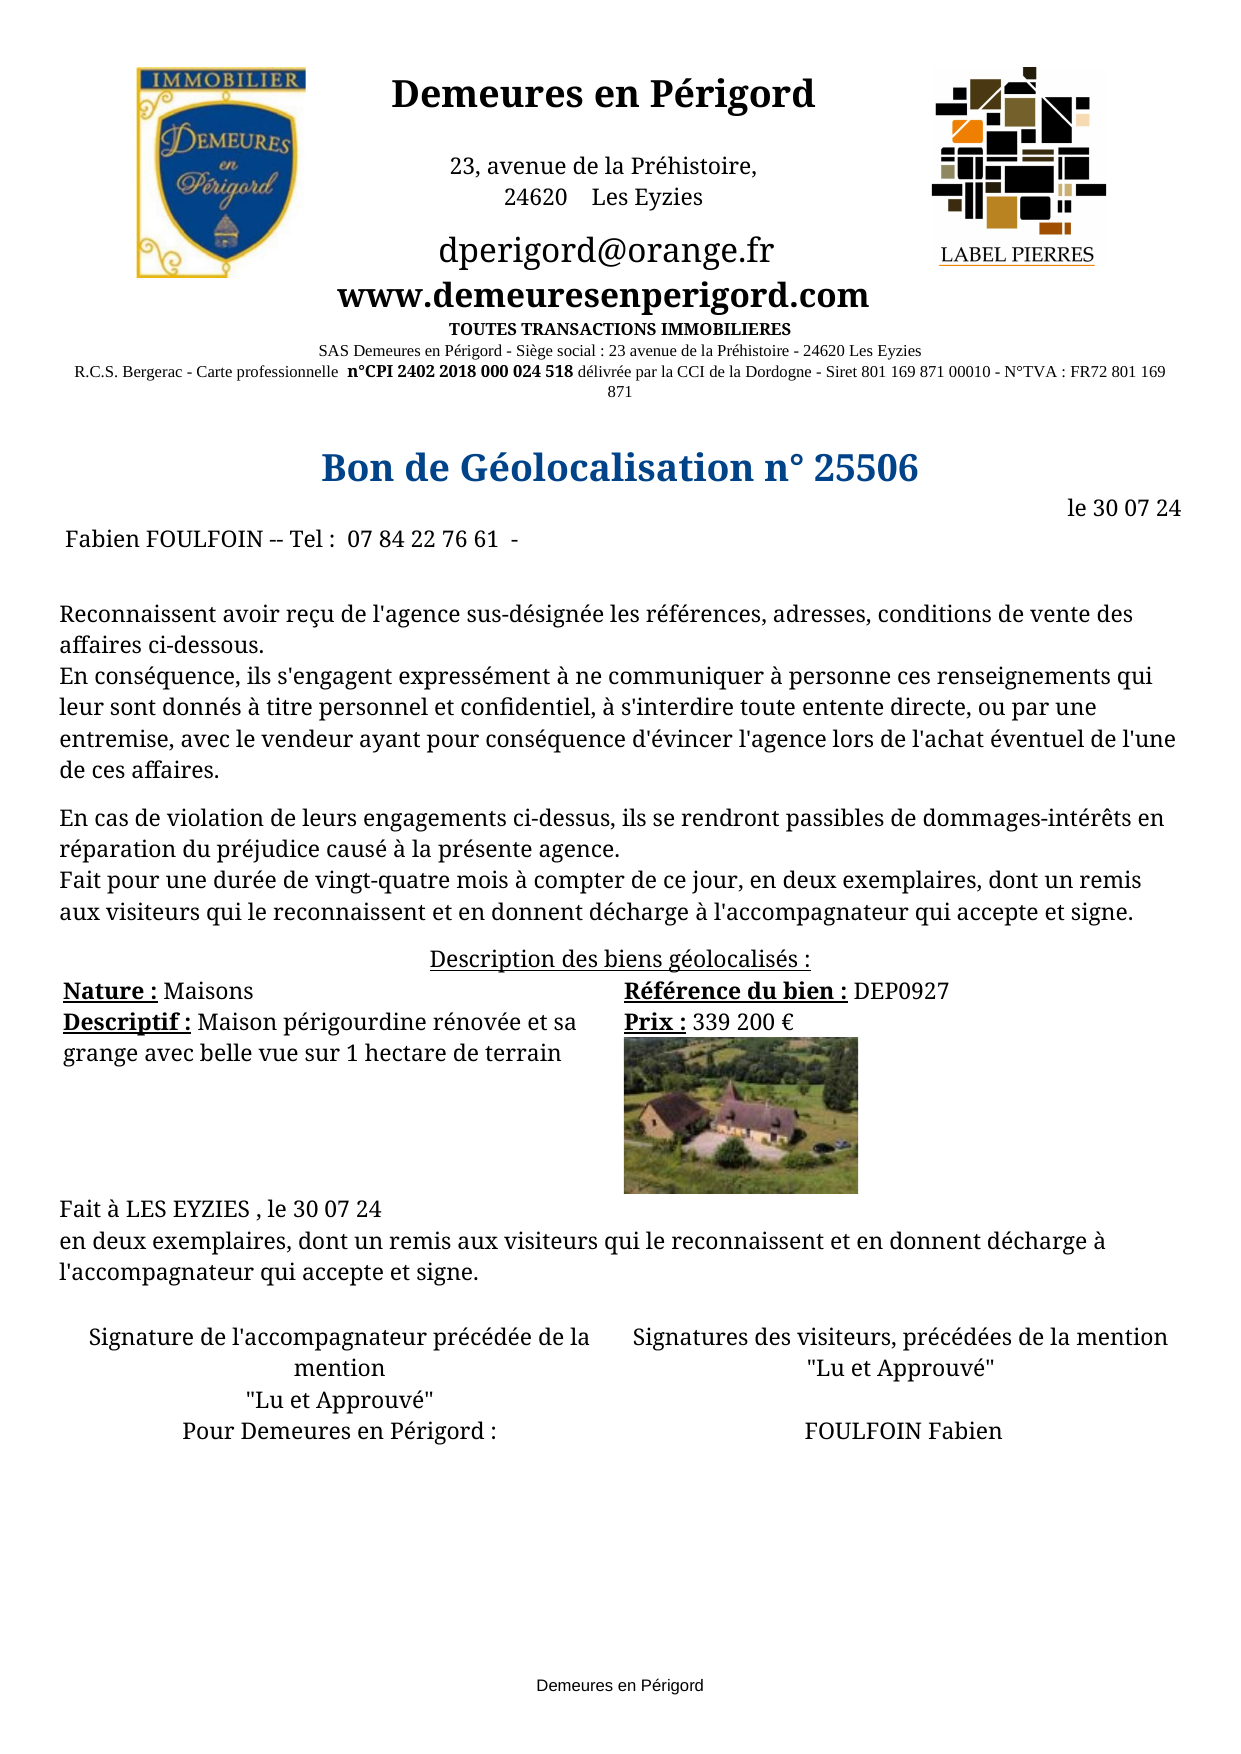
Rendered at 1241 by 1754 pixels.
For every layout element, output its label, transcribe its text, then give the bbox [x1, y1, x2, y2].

picture [136, 67, 306, 278]
text Reconnaissent avoir reçu de l'agence sus-désignée les références, adresses, conditions de vente des affaires ci-dessous. En conséquence, ils s'engagent expressément à ne communiquer à personne ces renseignements qui leur sont donnés à titre personnel et confidentiel, à s'interdire toute entente directe, ou par une entremise, avec le vendeur ayant pour conséquence d'évincer l'agence lors de l'achat éventuel de l'une de ces affaires. [59, 597, 1181, 785]
text En cas de violation de leurs engagements ci-dessus, ils se rendront passibles de dommages-intérêts en réparation du préjudice causé à la présente agence. Fait pour une durée de vingt-quatre mois à compter de ce jour, en deux exemplaires, dont un remis aux visiteurs qui le reconnaissent et en donnent décharge à l'accompagnateur qui accepte et signe. [59, 802, 1181, 927]
table_header Signature de l'accompagnateur précédée de la mention "Lu et Approuvé" [59, 1321, 620, 1415]
table_cell FOULFOIN Fabien [620, 1415, 1181, 1477]
table_cell Pour Demeures en Périgord : [59, 1415, 620, 1477]
picture [931, 67, 1107, 266]
text Description des biens géolocalisés : [59, 943, 1181, 974]
table_header Nature : Maisons [59, 975, 620, 1006]
table_header Référence du bien : DEP0927 [620, 975, 1181, 1006]
table_cell Descriptif : Maison périgourdine rénovée et sa grange avec belle vue sur 1 hectare de terrain [59, 1006, 620, 1193]
text le 30 07 24 [59, 492, 1181, 523]
table_header Signatures des visiteurs, précédées de la mention "Lu et Approuvé" [620, 1321, 1181, 1415]
text Bon de Géolocalisation n° 25506 [59, 441, 1181, 492]
text en deux exemplaires, dont un remis aux visiteurs qui le reconnaissent et en donnent décharge à l'accompagnateur qui accepte et signe. [59, 1224, 1181, 1287]
table_cell Prix : 339 200 € [620, 1006, 1181, 1193]
text Fait à LES EYZIES , le 30 07 24 [59, 1193, 1181, 1224]
picture [623, 1037, 859, 1194]
text Fabien FOULFOIN -- Tel : 07 84 22 76 61 - [59, 523, 1181, 554]
